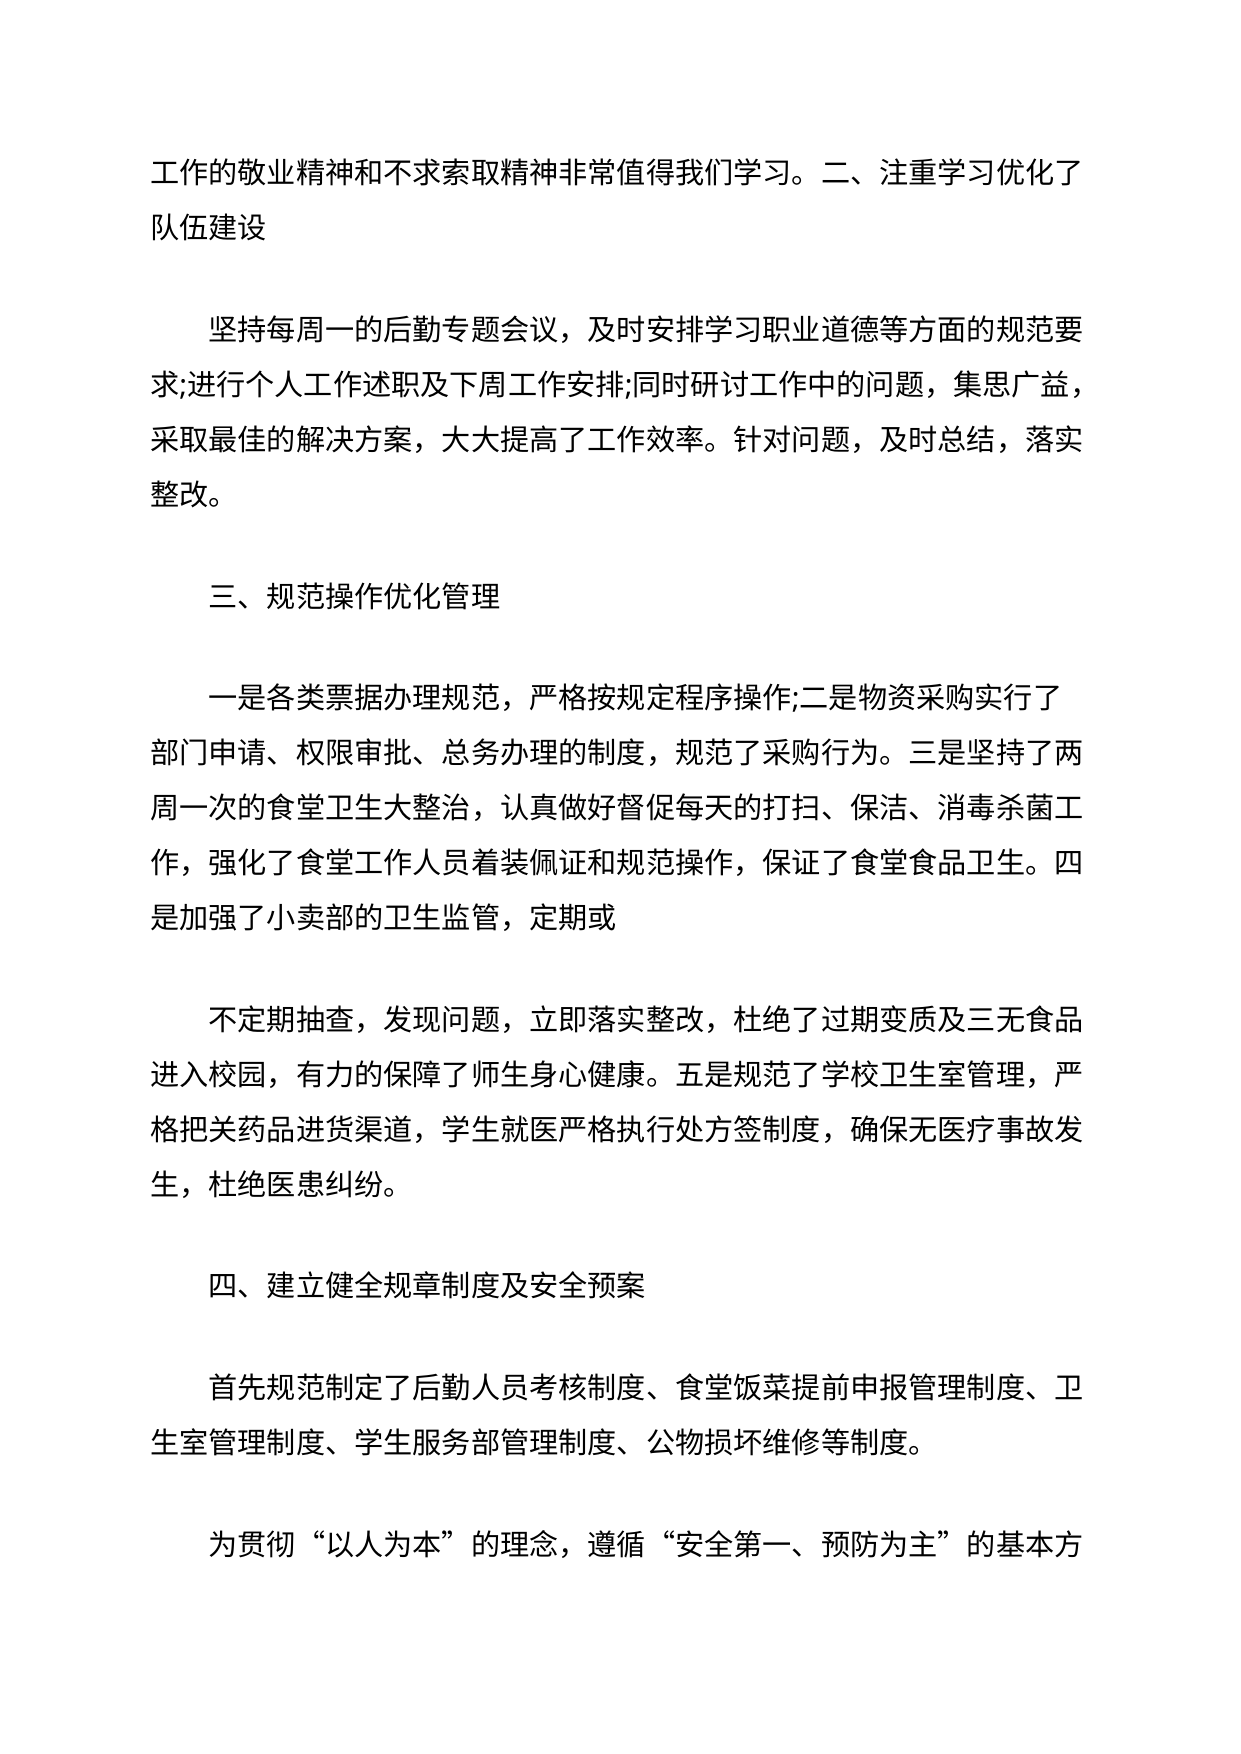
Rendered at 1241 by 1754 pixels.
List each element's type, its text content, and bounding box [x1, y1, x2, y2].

text 坚持每周一的后勤专题会议，及时安排学习职业道德等方面的规范要求;进行个人工作述职及下周工作安排;同时研讨工作中的问题，集思广益，采取最佳的解决方案，大大提高了工作效率。针对问题，及时总结，落实整改。 [150, 307, 1090, 514]
text 一是各类票据办理规范，严格按规定程序操作;二是物资采购实行了部门申请、权限审批、总务办理的制度，规范了采购行为。三是坚持了两周一次的食堂卫生大整治，认真做好督促每天的打扫、保洁、消毒杀菌工作，强化了食堂工作人员着装佩证和规范操作，保证了食堂食品卫生。四是加强了小卖部的卫生监管，定期或 [150, 675, 1090, 937]
text 四、建立健全规章制度及安全预案 [150, 1263, 1090, 1305]
text 不定期抽查，发现问题，立即落实整改，杜绝了过期变质及三无食品进入校园，有力的保障了师生身心健康。五是规范了学校卫生室管理，严格把关药品进货渠道，学生就医严格执行处方签制度，确保无医疗事故发生，杜绝医患纠纷。 [150, 996, 1090, 1203]
text 三、规范操作优化管理 [150, 573, 1090, 616]
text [150, 150, 1090, 247]
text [150, 1521, 1090, 1564]
text 首先规范制定了后勤人员考核制度、食堂饭菜提前申报管理制度、卫生室管理制度、学生服务部管理制度、公物损坏维修等制度。 [150, 1365, 1090, 1462]
